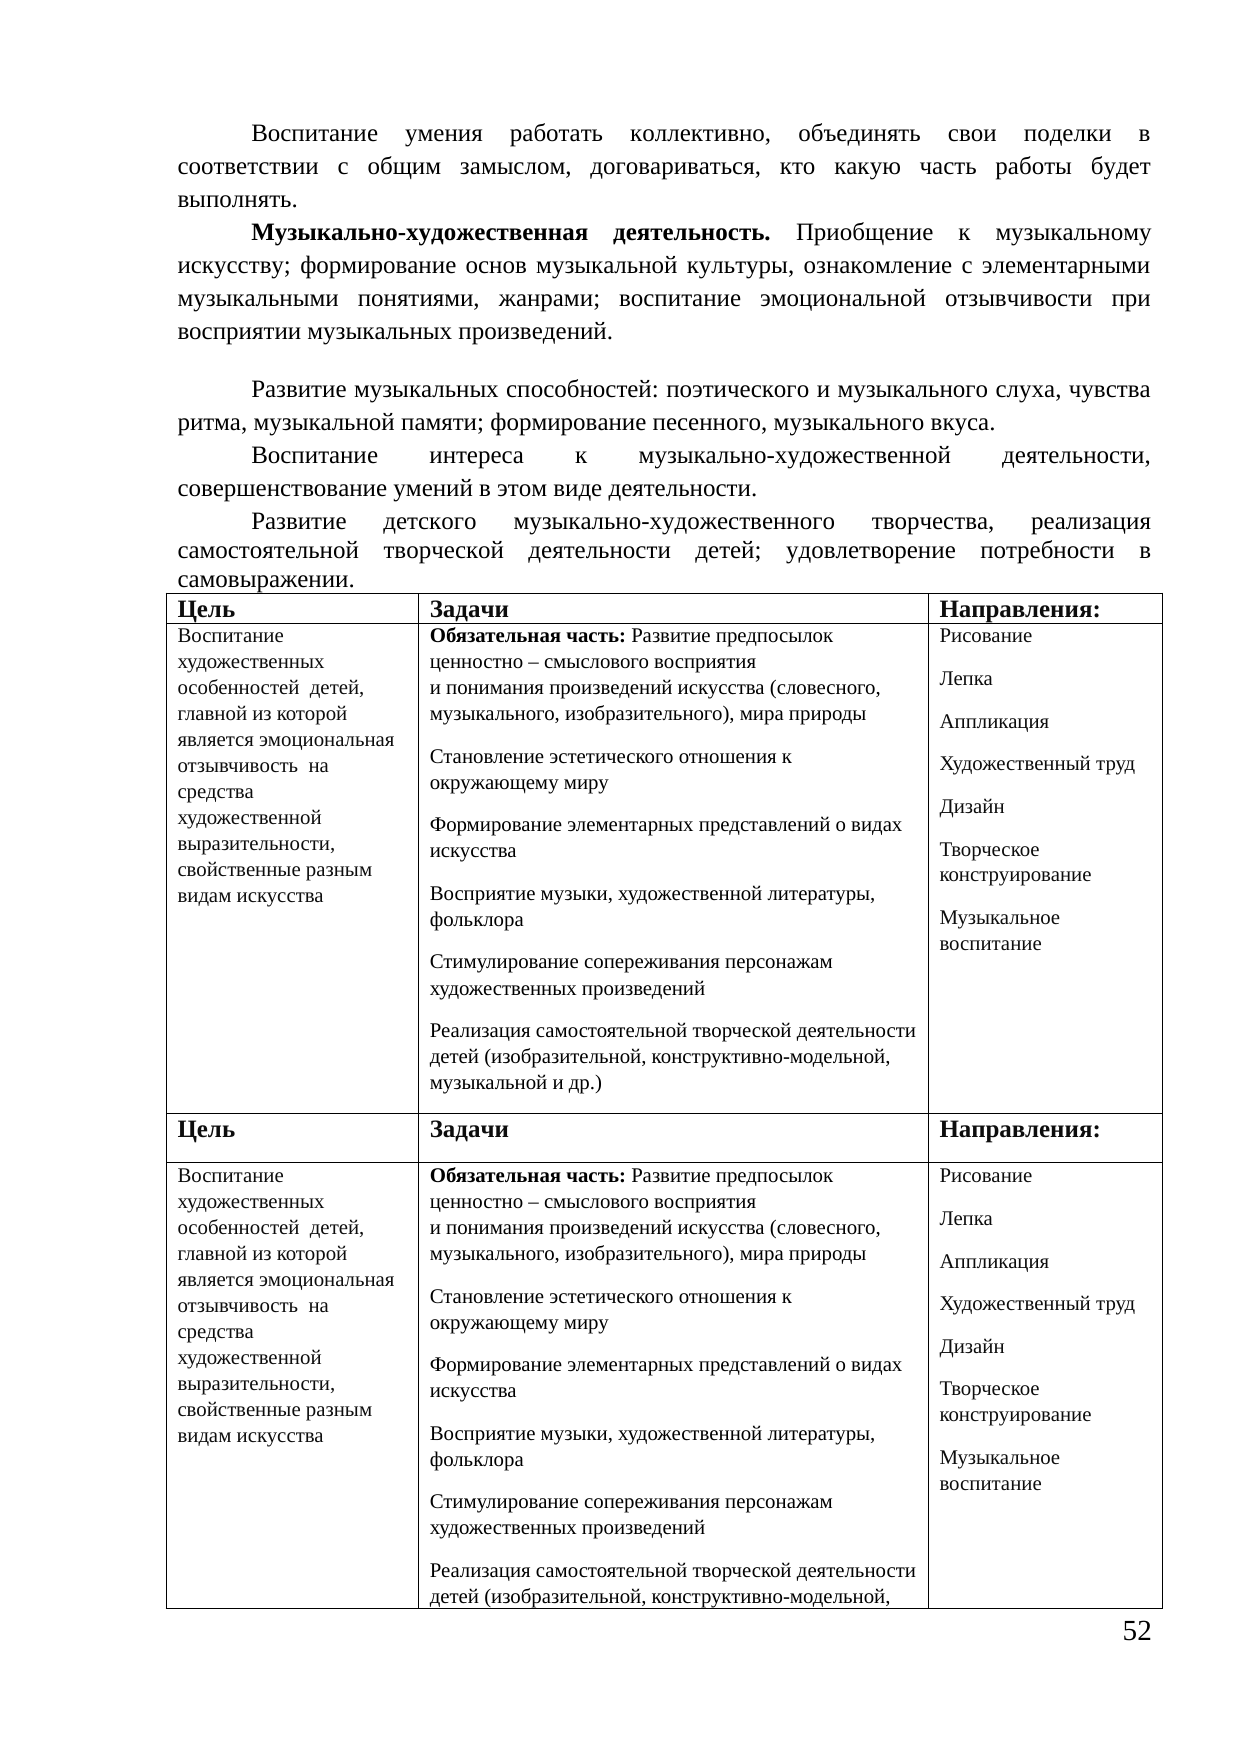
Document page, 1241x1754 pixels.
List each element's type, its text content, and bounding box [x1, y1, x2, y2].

table_cell Рисование Лепка Аппликация Художественный труд Дизайн Творческое конструирование Музыкальное воспитание [929, 624, 1162, 1113]
table_cell Направления: [929, 1114, 1162, 1162]
table_cell Цель [167, 1114, 418, 1162]
text Развитие музыкальных способностей: поэтического и музыкального слуха, чувства ритма, музыкальной памяти; формирование песенного, музыкального вкуса. [177, 374, 1152, 436]
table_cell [167, 1163, 418, 1608]
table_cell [419, 1163, 928, 1608]
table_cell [929, 1163, 1162, 1608]
text Воспитание интереса к музыкально-художественной деятельности, совершенствование умений в этом виде деятельности. [177, 440, 1152, 502]
text Воспитание умения работать коллективно, объединять свои поделки в соответствии с общим замыслом, договариваться, кто какую часть работы будет выполнять. [177, 118, 1152, 213]
table_header Направления: [929, 594, 1162, 622]
table_header Задачи [419, 594, 928, 622]
table_header Цель [167, 594, 418, 622]
table_cell Задачи [419, 1114, 928, 1162]
text Развитие детского музыкально-художественного творчества, реализация самостоятельной творческой деятельности детей; удовлетворение потребности в самовыражении. [177, 506, 1152, 593]
text Музыкально-художественная деятельность. Приобщение к музыкальному искусству; формирование основ музыкальной культуры, ознакомление с элементарными музыкальными понятиями, жанрами; воспитание эмоциональной отзывчивости при восприятии музыкальных произведений. [177, 217, 1152, 345]
